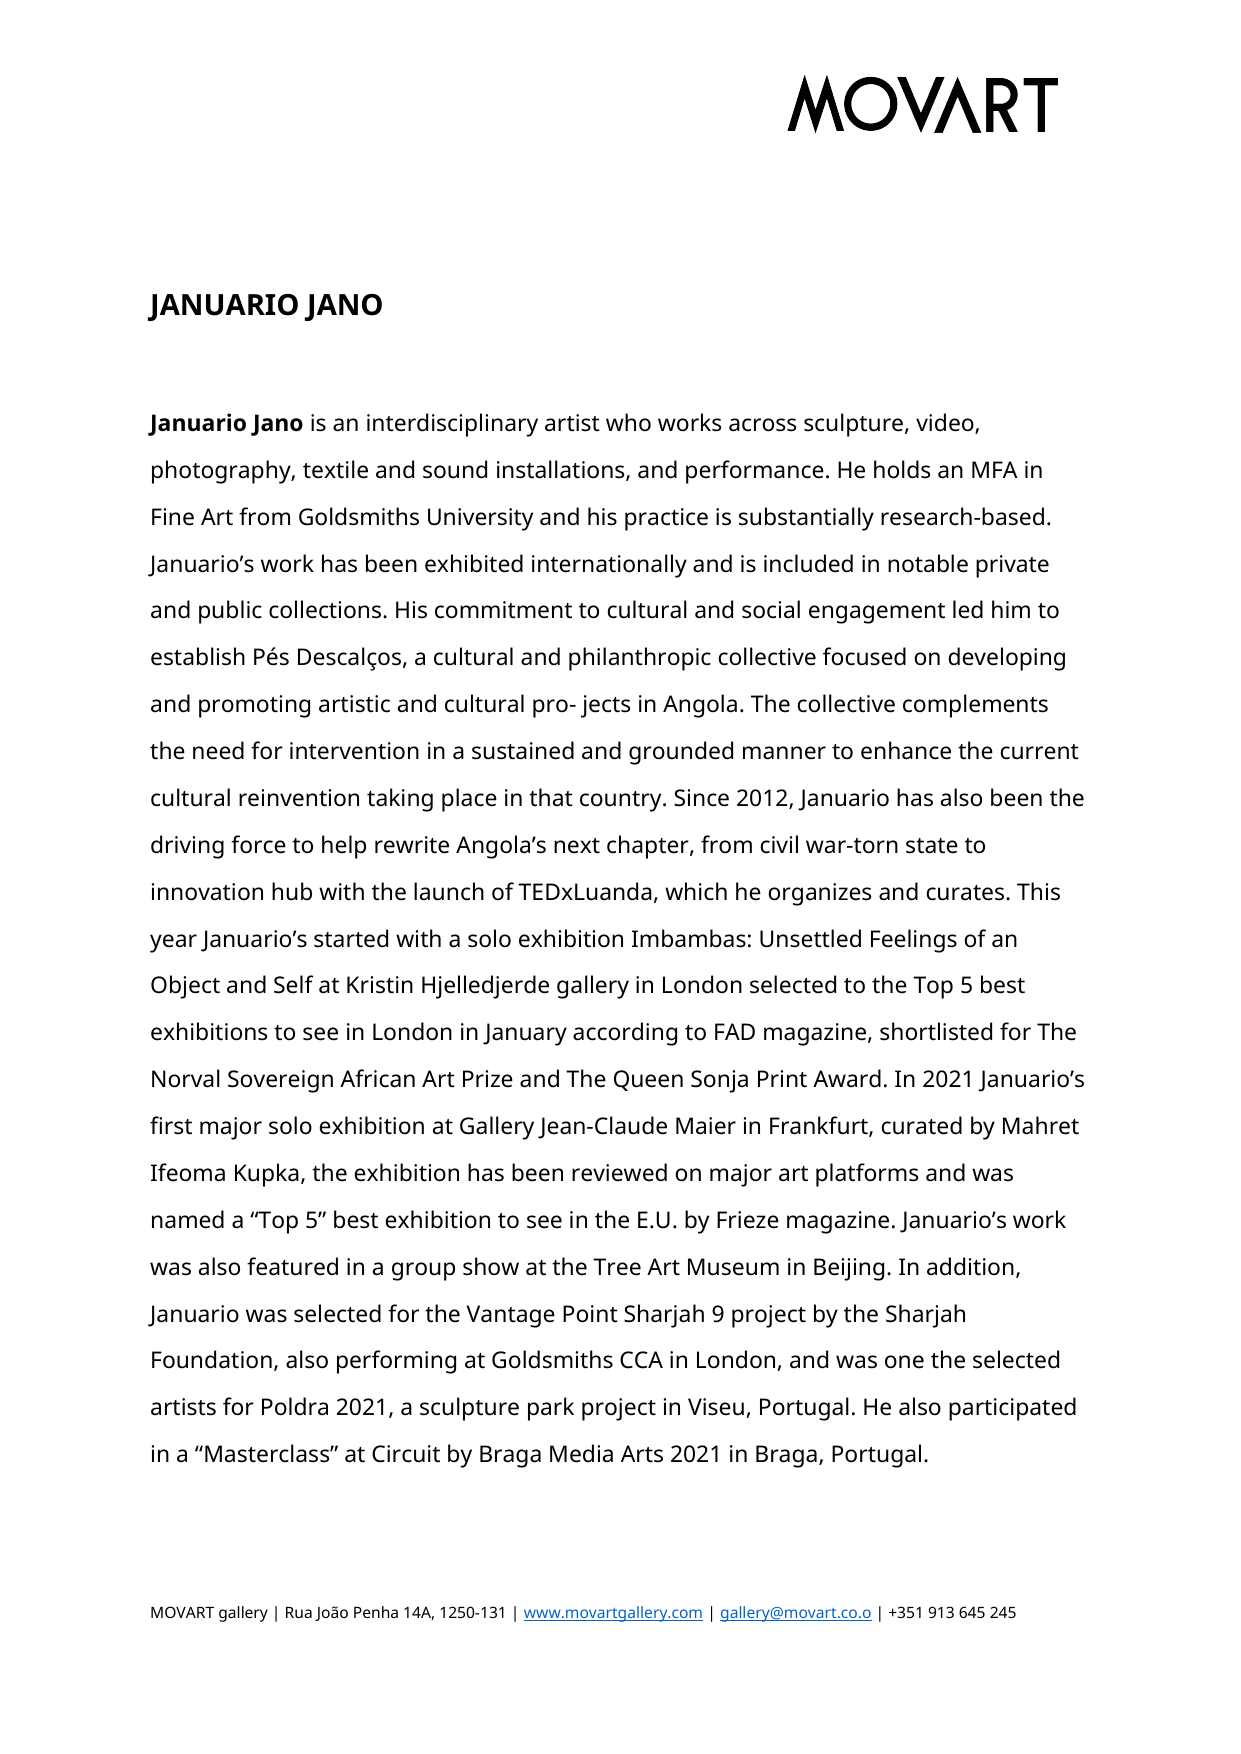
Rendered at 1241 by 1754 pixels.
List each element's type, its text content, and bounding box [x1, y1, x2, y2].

text Januario Jano is an interdisciplinary artist who works across sculpture, video, photography, textile and sound installations, and performance. He holds an MFA in Fine Art from Goldsmiths University and his practice is substantially research-based. Januario’s work has been exhibited internationally and is included in notable private and public collections. His commitment to cultural and social engagement led him to establish Pés Descalços, a cultural and philanthropic collective focused on developing and promoting artistic and cultural pro- jects in Angola. The collective complements the need for intervention in a sustained and grounded manner to enhance the current cultural reinvention taking place in that country. Since 2012, Januario has also been the driving force to help rewrite Angola’s next chapter, from civil war-torn state to innovation hub with the launch of TEDxLuanda, which he organizes and curates. This year Januario’s started with a solo exhibition Imbambas: Unsettled Feelings of an Object and Self at Kristin Hjelledjerde gallery in London selected to the Top 5 best exhibitions to see in London in January according to FAD magazine, shortlisted for The Norval Sovereign African Art Prize and The Queen Sonja Print Award. In 2021 Januario’s first major solo exhibition at Gallery Jean-Claude Maier in Frankfurt, curated by Mahret Ifeoma Kupka, the exhibition has been reviewed on major art platforms and was named a “Top 5” best exhibition to see in the E.U. by Frieze magazine. Januario’s work was also featured in a group show at the Tree Art Museum in Beijing. In addition, Januario was selected for the Vantage Point Sharjah 9 project by the Sharjah Foundation, also performing at Goldsmiths CCA in London, and was one the selected artists for Poldra 2021, a sculpture park project in Viseu, Portugal. He also participated in a “Masterclass” at Circuit by Braga Media Arts 2021 in Braga, Portugal. [150, 360, 1090, 1469]
picture [787, 75, 1058, 134]
text JANUARIO JANO [150, 284, 1090, 324]
